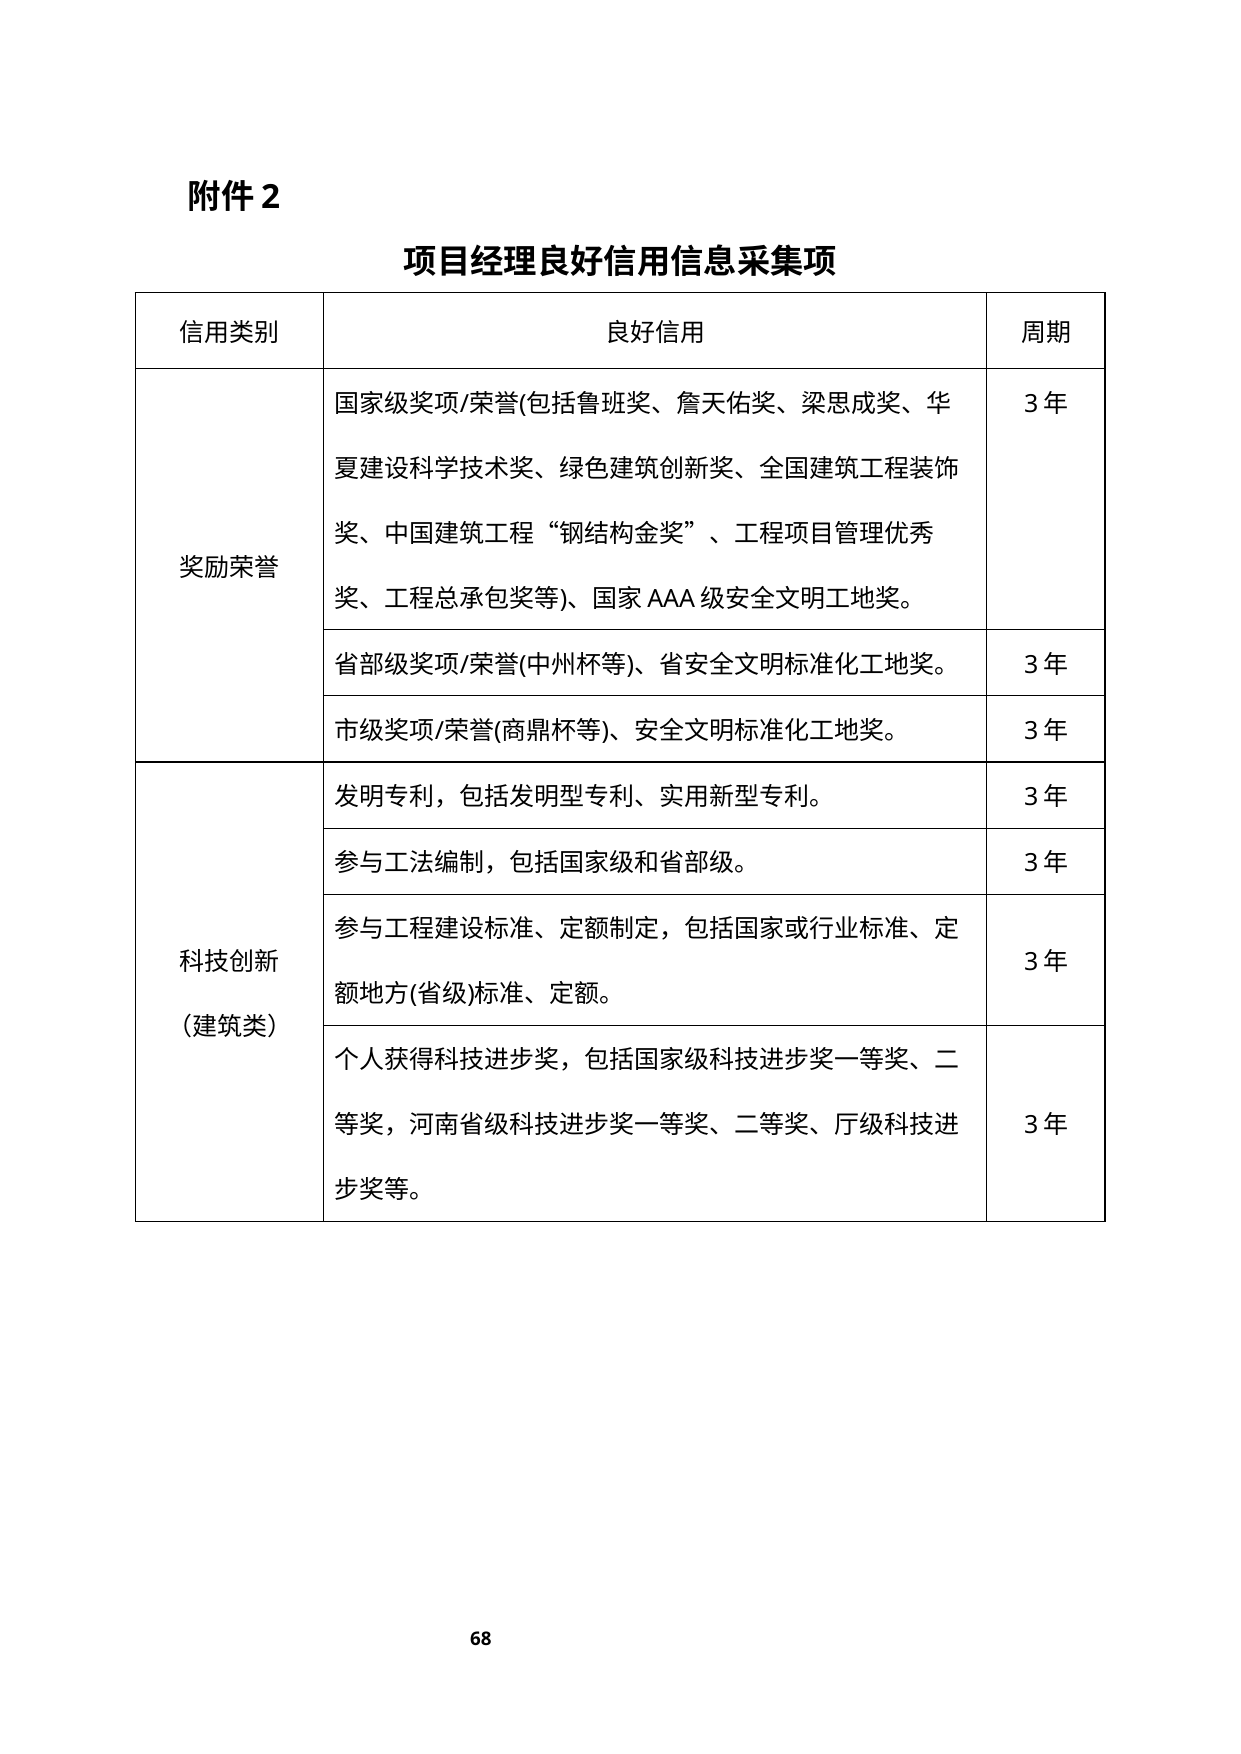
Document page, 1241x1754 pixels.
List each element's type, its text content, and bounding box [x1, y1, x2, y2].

table_cell 市级奖项/荣誉(商鼎杯等)、安全文明标准化工地奖。 [324, 696, 986, 761]
table_cell 参与工法编制，包括国家级和省部级。 [324, 829, 986, 893]
table_cell 奖励荣誉 [136, 369, 323, 761]
table_cell 参与工程建设标准、定额制定，包括国家或行业标准、定额地方(省级)标准、定额。 [324, 895, 986, 1024]
table_cell 科技创新 （建筑类） [136, 763, 323, 1221]
table_cell 3年 [987, 763, 1104, 827]
table_cell 3年 [987, 630, 1104, 695]
table_cell 3年 [987, 829, 1104, 893]
table_cell 发明专利，包括发明型专利、实用新型专利。 [324, 763, 986, 827]
table_cell 省部级奖项/荣誉(中州杯等)、省安全文明标准化工地奖。 [324, 630, 986, 695]
table_cell 3年 [987, 895, 1104, 1024]
table_cell 国家级奖项/荣誉(包括鲁班奖、詹天佑奖、梁思成奖、华夏建设科学技术奖、绿色建筑创新奖、全国建筑工程装饰奖、中国建筑工程“钢结构金奖”、工程项目管理优秀奖、工程总承包奖等)、国家AAA级安全文明工地奖。 [324, 369, 986, 629]
table_header 信用类别 [136, 293, 323, 368]
table_cell 3年 [987, 696, 1104, 761]
table_cell 3年 [987, 369, 1104, 629]
text 附件2 [187, 162, 1053, 227]
table_header 良好信用 [324, 293, 986, 368]
table_header 周期 [987, 293, 1104, 368]
table_cell 3年 [987, 1026, 1104, 1221]
table_cell 个人获得科技进步奖，包括国家级科技进步奖一等奖、二等奖，河南省级科技进步奖一等奖、二等奖、厅级科技进步奖等。 [324, 1026, 986, 1221]
text 项目经理良好信用信息采集项 [187, 227, 1053, 292]
